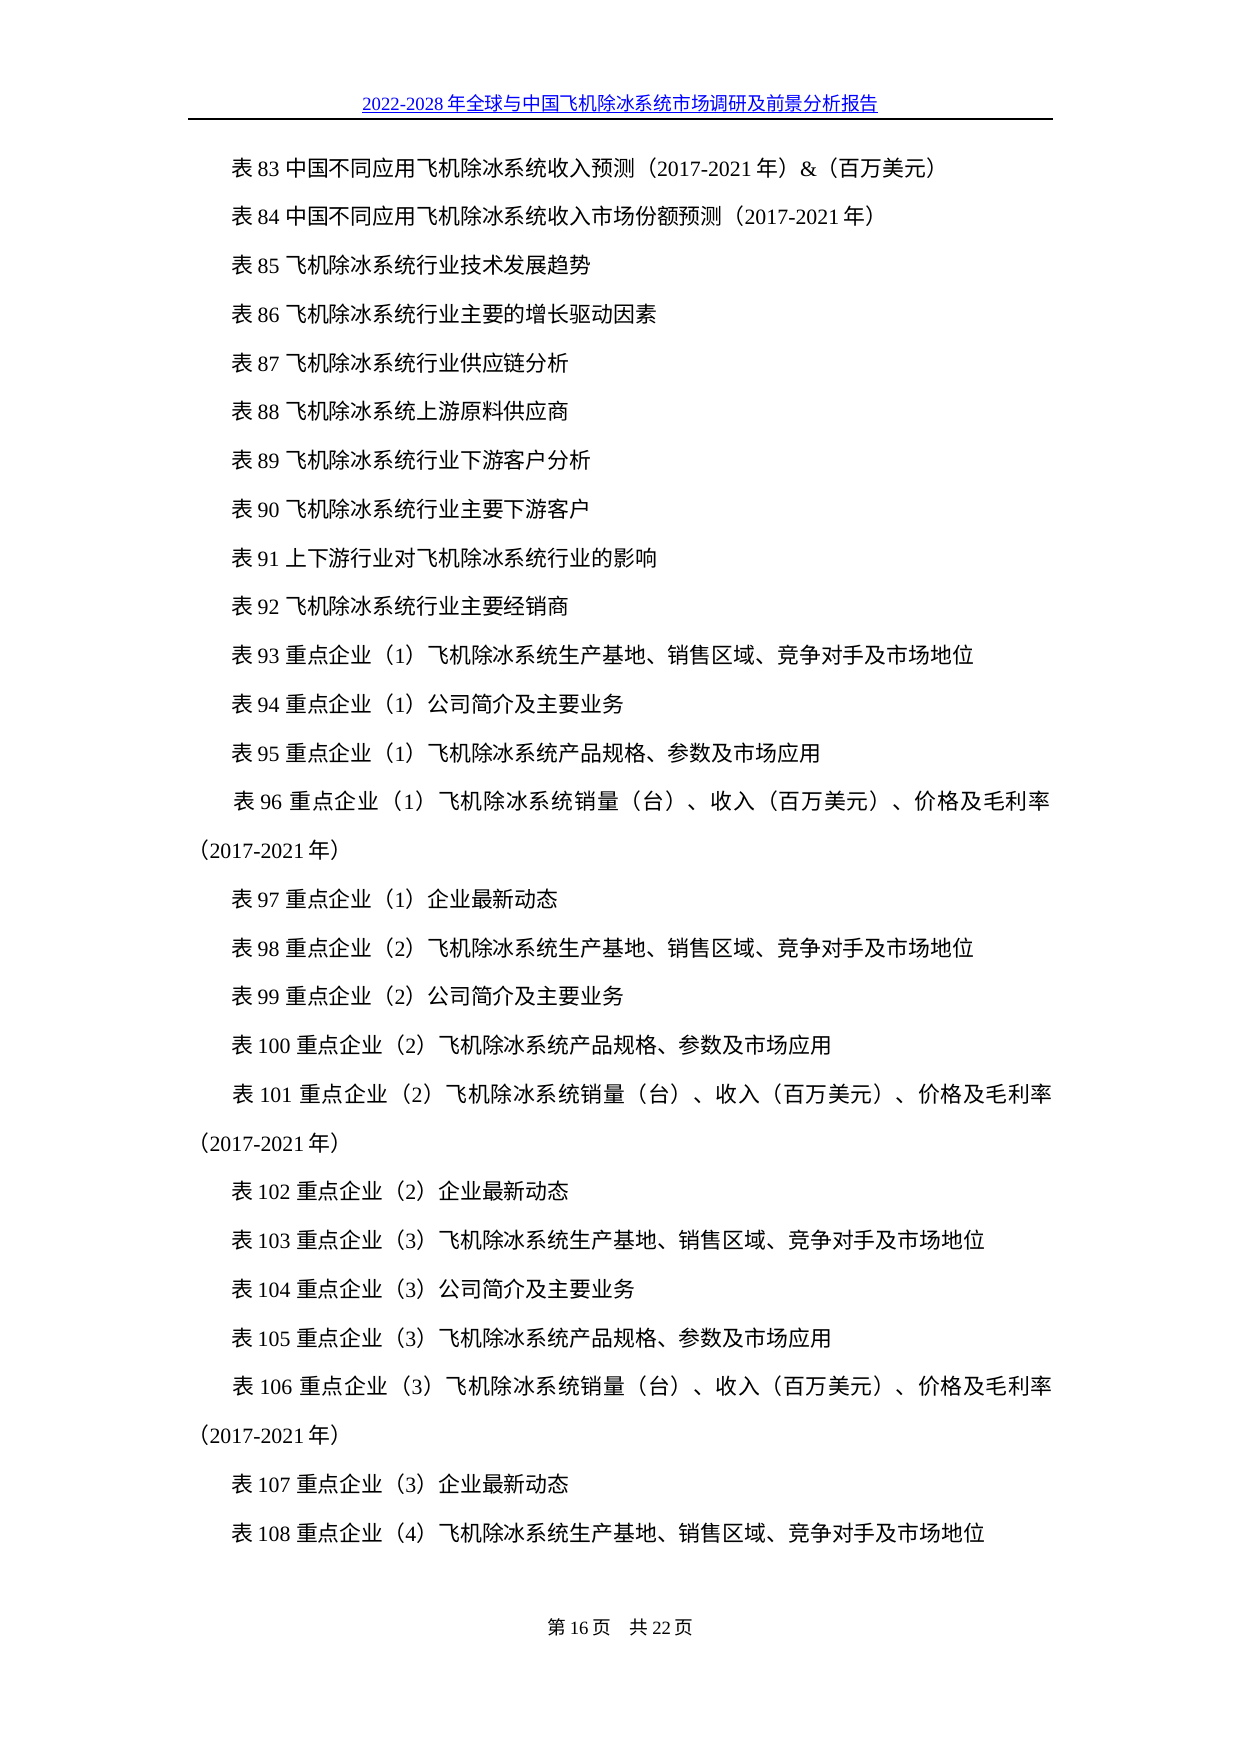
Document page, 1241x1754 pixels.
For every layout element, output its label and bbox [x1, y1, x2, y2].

text [187, 150, 1053, 1548]
